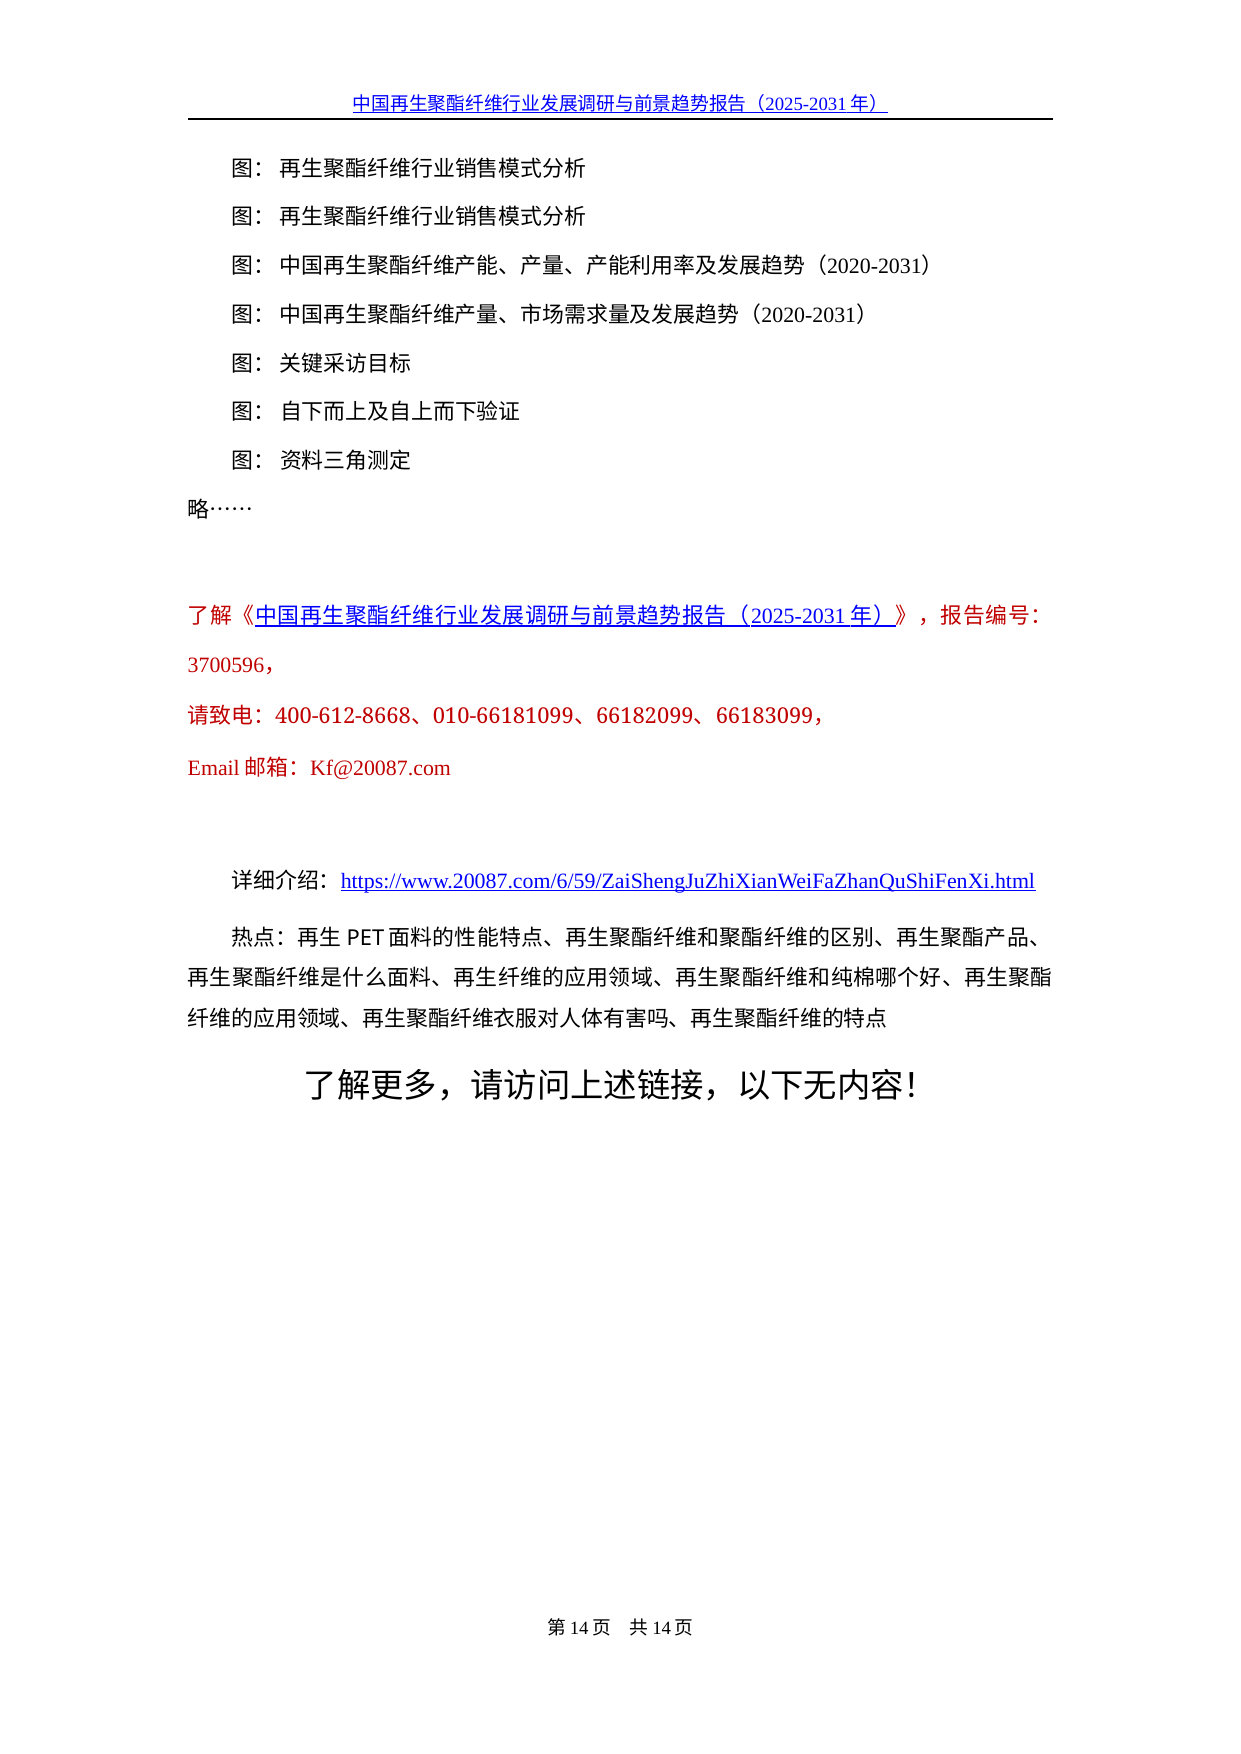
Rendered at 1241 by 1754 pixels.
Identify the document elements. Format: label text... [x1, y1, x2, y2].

text 了解《中国再生聚酯纤维行业发展调研与前景趋势报告（2025-2031年）》，报告编号：3700596， [187, 598, 1053, 679]
text 请致电：400-612-8668、010-66181099、66182099、66183099， [187, 698, 1053, 731]
text Email邮箱：Kf@20087.com [187, 750, 1053, 782]
title 了解更多，请访问上述链接，以下无内容！ [187, 1051, 1053, 1116]
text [187, 150, 1053, 524]
text 详细介绍：https://www.20087.com/6/59/ZaiShengJuZhiXianWeiFaZhanQuShiFenXi.html [187, 863, 1053, 895]
text 热点：再生PET面料的性能特点、再生聚酯纤维和聚酯纤维的区别、再生聚酯产品、再生聚酯纤维是什么面料、再生纤维的应用领域、再生聚酯纤维和纯棉哪个好、再生聚酯纤维的应用领域、再生聚酯纤维衣服对人体有害吗、再生聚酯纤维的特点 [187, 919, 1053, 1033]
